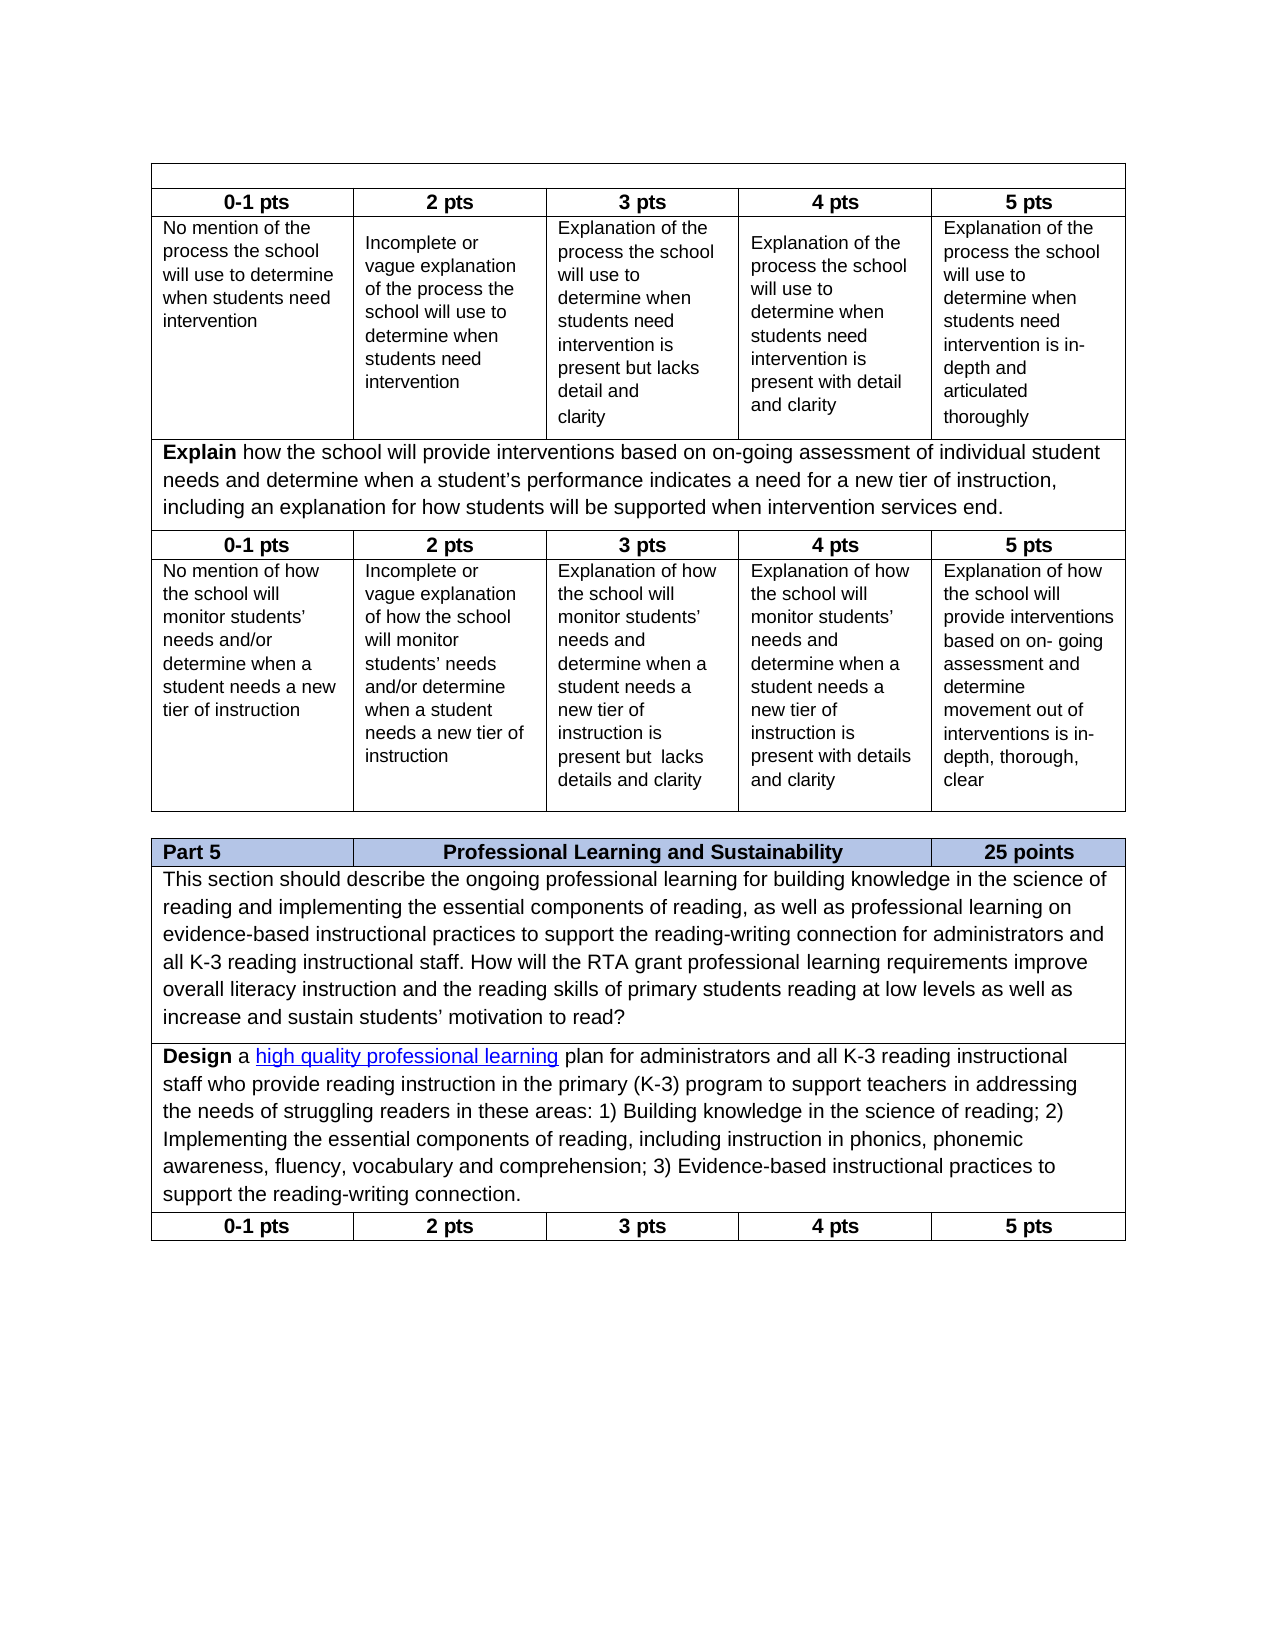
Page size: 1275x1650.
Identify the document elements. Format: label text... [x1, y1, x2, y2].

table_cell 3 pts [547, 531, 738, 558]
table_cell 4 pts [739, 531, 931, 558]
table_cell Explanation of how the school will provide interventions based on on- going assessment and determine movement out of interventions is in-depth, thorough, clear [932, 560, 1125, 811]
table_cell Incomplete or vague explanation of the process the school will use to determine when students need intervention [354, 217, 546, 439]
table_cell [152, 164, 1125, 187]
table_cell 0-1 pts [152, 1213, 353, 1240]
table_cell Explanation of the process the school will use to determine when students need intervention is present with detail and clarity [739, 217, 931, 439]
table_cell Design a high quality professional learning plan for administrators and all K-3 reading instructional staff who provide reading instruction in the primary (K-3) program to support teachers in addressing the needs of struggling readers in these areas: 1) Building knowledge in the science of reading; 2) Implementing the essential components of reading, including instruction in phonics, phonemic awareness, fluency, vocabulary and comprehension; 3) Evidence-based instructional practices to support the reading-writing connection. [152, 1044, 1125, 1212]
table_cell Explanation of how the school will monitor students’ needs and determine when a student needs a new tier of instruction is present but lacks details and clarity [547, 560, 738, 811]
table_cell 2 pts [354, 1213, 546, 1240]
table_cell This section should describe the ongoing professional learning for building knowledge in the science of reading and implementing the essential components of reading, as well as professional learning on evidence-based instructional practices to support the reading-writing connection for administrators and all K-3 reading instructional staff. How will the RTA grant professional learning requirements improve overall literacy instruction and the reading skills of primary students reading at low levels as well as increase and sustain students’ motivation to read? [152, 867, 1125, 1043]
table_cell 0-1 pts [152, 531, 353, 558]
table_cell No mention of the process the school will use to determine when students need intervention [152, 217, 353, 439]
table_cell 3 pts [547, 189, 738, 216]
table_header Part 5 [152, 839, 353, 866]
table_cell 0-1 pts [152, 189, 353, 216]
table_cell 2 pts [354, 531, 546, 558]
table_cell 4 pts [739, 189, 931, 216]
table_cell Explanation of the process the school will use to determine when students need intervention is present but lacks detail and clarity [547, 217, 738, 439]
table_cell No mention of how the school will monitor students’ needs and/or determine when a student needs a new tier of instruction [152, 560, 353, 811]
table_cell 3 pts [547, 1213, 738, 1240]
table_cell 2 pts [354, 189, 546, 216]
table_cell Explanation of how the school will monitor students’ needs and determine when a student needs a new tier of instruction is present with details and clarity [739, 560, 931, 811]
table_cell 5 pts [932, 531, 1125, 558]
table_cell 5 pts [932, 189, 1125, 216]
table_cell 5 pts [932, 1213, 1125, 1240]
table_cell Explain how the school will provide interventions based on on-going assessment of individual student needs and determine when a student’s performance indicates a need for a new tier of instruction, including an explanation for how students will be supported when intervention services end. [152, 440, 1125, 530]
table_cell Explanation of the process the school will use to determine when students need intervention is in-depth and articulated thoroughly [932, 217, 1125, 439]
table_cell 4 pts [739, 1213, 931, 1240]
table_header 25 points [932, 839, 1125, 866]
table_cell Incomplete or vague explanation of how the school will monitor students’ needs and/or determine when a student needs a new tier of instruction [354, 560, 546, 811]
table_header Professional Learning and Sustainability [354, 839, 931, 866]
